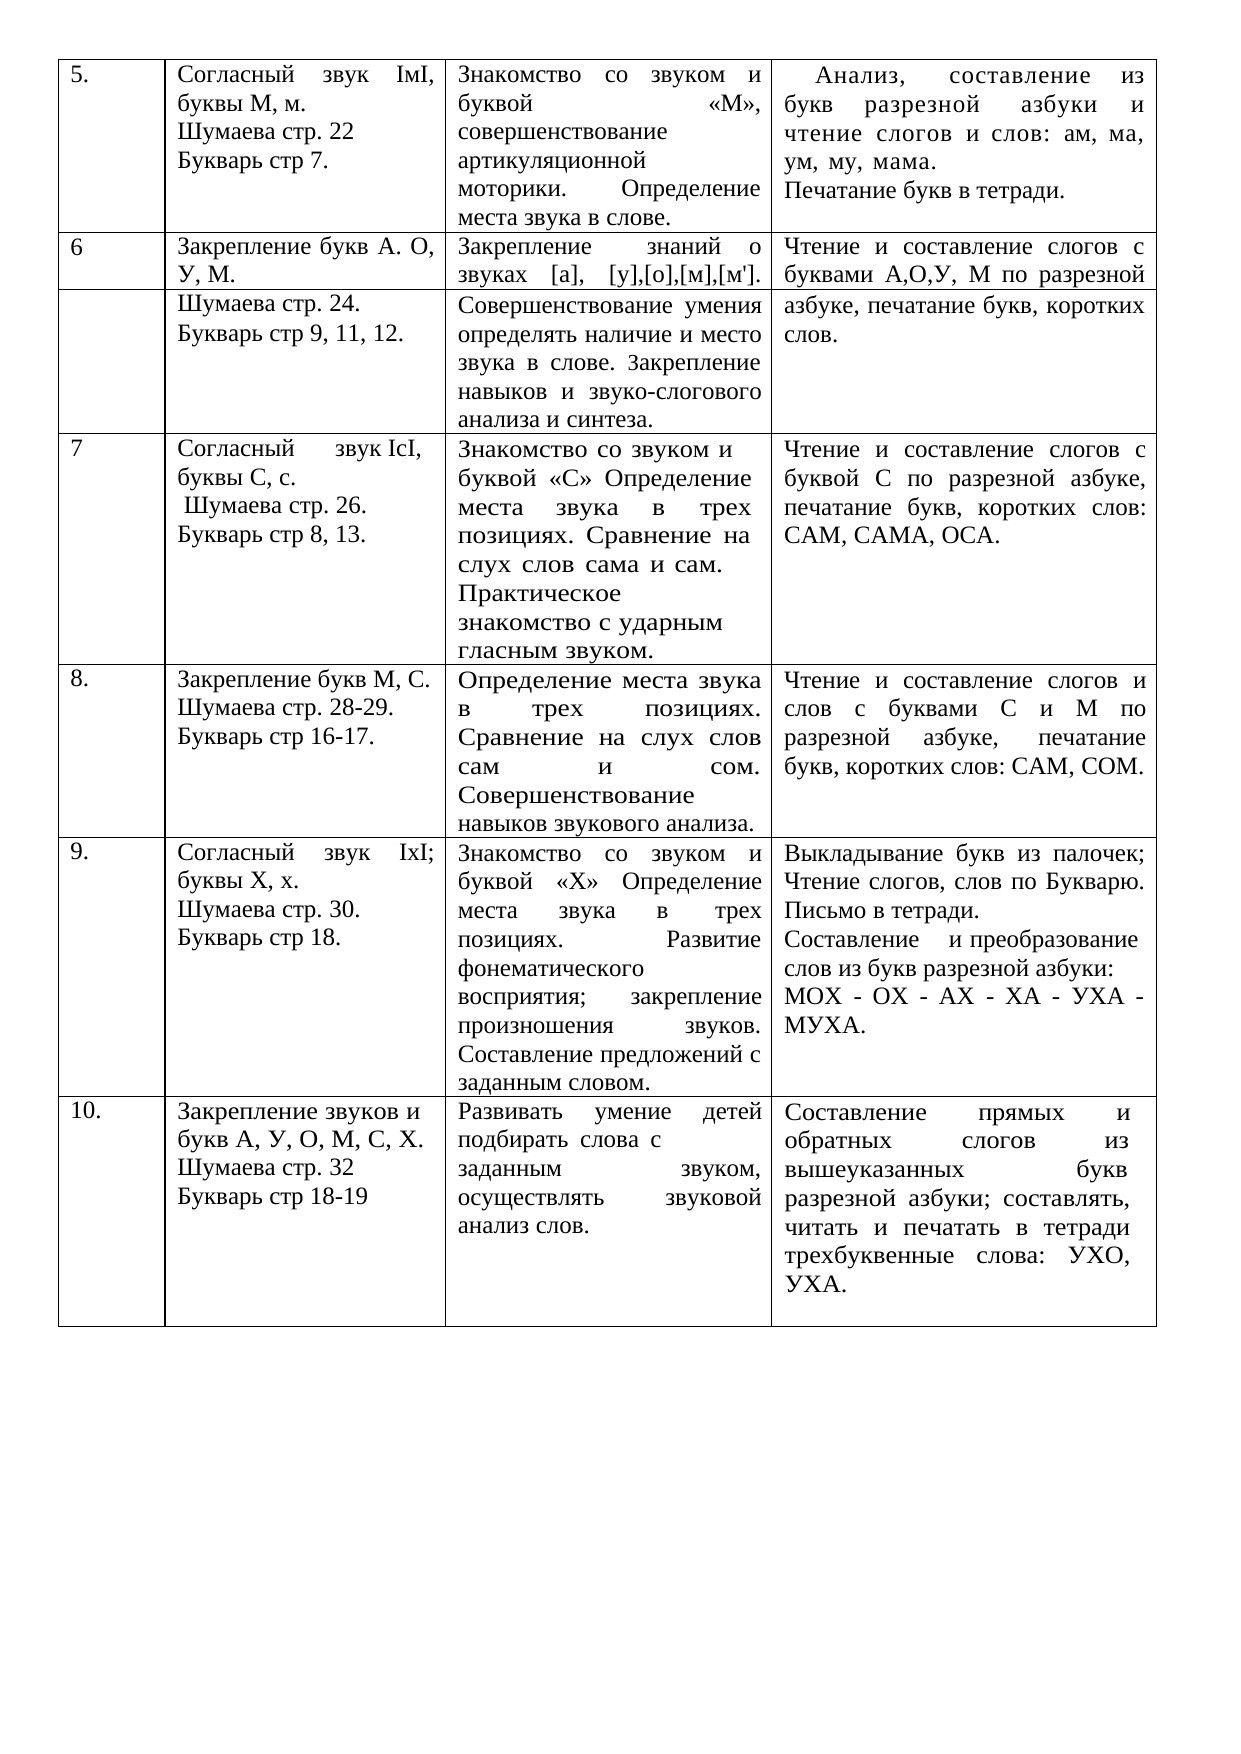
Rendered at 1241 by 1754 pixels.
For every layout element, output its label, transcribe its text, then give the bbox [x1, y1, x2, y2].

table_cell 7 [59, 434, 164, 664]
table_cell Закрепление знаний о звуках [а], [у],[о],[м],[м']. [446, 233, 771, 289]
table_cell 9. [59, 838, 164, 1096]
table_cell Знакомство со звуком и буквой «С» Определение места звука в трех позициях. Сравнение на слух слов сама и сам. Практическое знакомство с ударным гласным звуком. [446, 434, 771, 664]
table_cell Выкладывание букв из палочек; Чтение слогов, слов по Букварю. Письмо в тетради. Составление и преобразование слов из букв разрезной азбуки: МОХ - ОХ - АХ - ХА - УХА - МУХА. [772, 838, 1156, 1096]
table_cell 6 [59, 233, 164, 289]
table_cell Закрепление букв А. О, У, М. [166, 233, 445, 289]
table_cell Чтение и составление слогов с буквой С по разрезной азбуке, печатание букв, коротких слов: САМ, САМА, ОСА. [772, 434, 1156, 664]
table_cell 10. [59, 1097, 164, 1326]
table_cell Анализ, составление из букв разрезной азбуки и чтение слогов и слов: ам, ма, ум, му, мама. Печатание букв в тетради. [772, 60, 1156, 232]
table_cell Составление прямых и обратных слогов из вышеуказанных букв разрезной азбуки; составлять, читать и печатать в тетради трехбуквенные слова: УХО, УХА. [772, 1097, 1156, 1326]
table_cell Чтение и составление слогов и слов с буквами С и М по разрезной азбуке, печатание букв, коротких слов: САМ, СОМ. [772, 665, 1156, 837]
table_cell Чтение и составление слогов с буквами А,О,У, М по разрезной [772, 233, 1156, 289]
table_cell Развивать умение детей подбирать слова с заданным звуком, осуществлять звуковой анализ слов. [446, 1097, 771, 1326]
table_cell 5. [59, 60, 164, 232]
table_cell Шумаева стр. 24. Букварь стр 9, 11, 12. [166, 290, 445, 433]
table_cell Закрепление звуков и букв А, У, О, М, С, X. Шумаева стр. 32 Букварь стр 18-19 [166, 1097, 445, 1326]
table_cell Согласный звук IхI; буквы Х, х. Шумаева стр. 30. Букварь стр 18. [166, 838, 445, 1096]
table_cell азбуке, печатание букв, коротких слов. [772, 290, 1156, 433]
table_cell 8. [59, 665, 164, 837]
table_cell [59, 290, 164, 433]
table_cell Согласный звук IсI, буквы С, с. Шумаева стр. 26. Букварь стр 8, 13. [166, 434, 445, 664]
table_cell Определение места звука в трех позициях. Сравнение на слух слов сам и сом. Совершенствование навыков звукового анализа. [446, 665, 771, 837]
table_cell Закрепление букв М, С. Шумаева стр. 28-29. Букварь стр 16-17. [166, 665, 445, 837]
table_cell Знакомство со звуком и буквой «Х» Определение места звука в трех позициях. Развитие фонематического восприятия; закрепление произношения звуков. Составление предложений с заданным словом. [446, 838, 771, 1096]
table_cell Знакомство со звуком и буквой «М», совершенствование артикуляционной моторики. Определение места звука в слове. [446, 60, 771, 232]
table_cell Согласный звук IмI, буквы М, м. Шумаева стр. 22 Букварь стр 7. [166, 60, 445, 232]
table_cell Совершенствование умения определять наличие и место звука в слове. Закрепление навыков и звуко-слогового анализа и синтеза. [446, 290, 771, 433]
